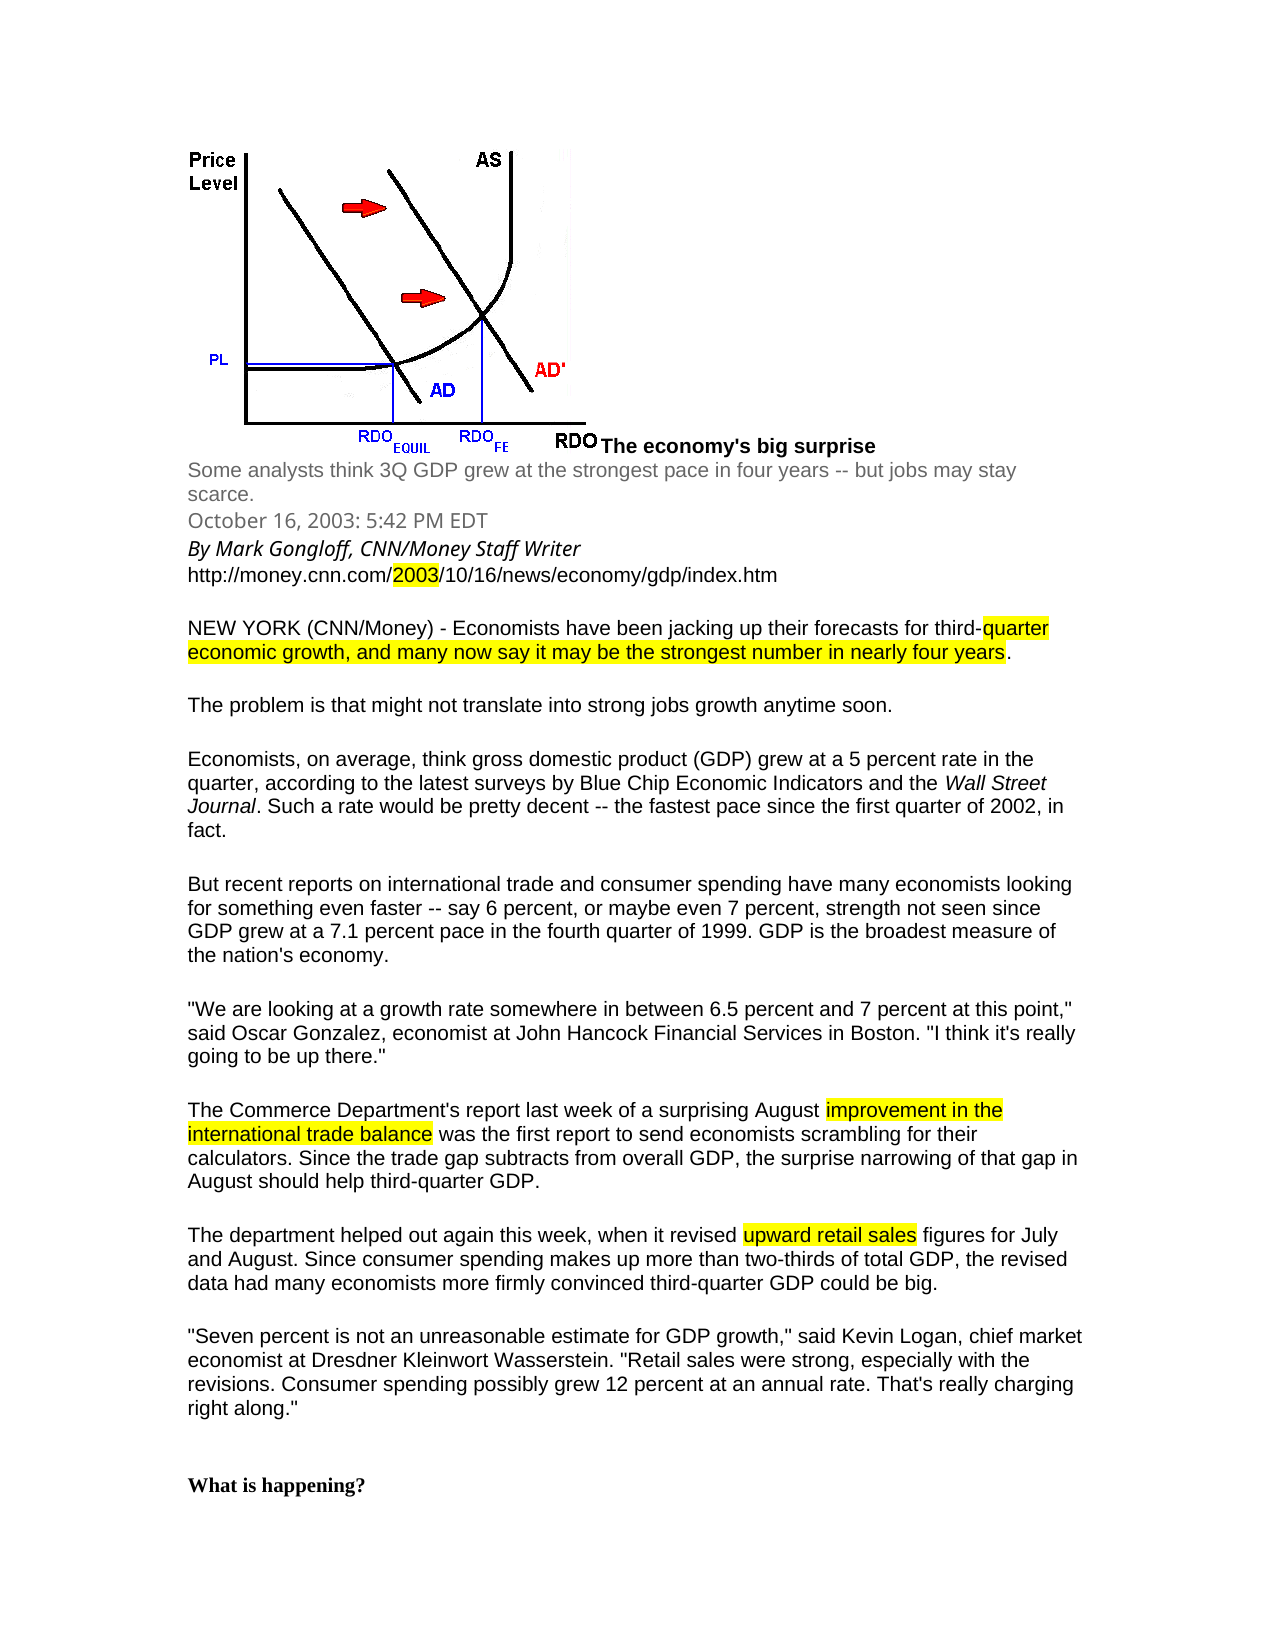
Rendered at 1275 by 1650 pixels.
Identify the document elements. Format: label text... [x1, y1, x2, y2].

text "We are looking at a growth rate somewhere in between 6.5 percent and 7 percent at this point," said Oscar Gonzalez, economist at John Hancock Financial Services in . "I think it's really going to be up there." [187, 996, 1087, 1068]
text What is happening? [187, 1472, 1087, 1497]
text http://money.cnn.com/2003/10/16/news/economy/gdp/index.htm [439, 563, 1087, 587]
text "Seven percent is not an unreasonable estimate for GDP growth," said Kevin Logan, chief market economist at Dresdner Kleinwort Wasserstein. "Retail sales were strong, especially with the revisions. Consumer spending possibly grew 12 percent at an annual rate. That's really charging right along." [187, 1323, 1087, 1419]
text The department helped out again this week, when it revised upward retail sales figures for July and August. Since consumer spending makes up more than two-thirds of total GDP, the revised data had many economists more firmly convinced third-quarter GDP could be big. [187, 1222, 1087, 1294]
text The Commerce Department's report last week of a surprising August improvement in the international trade balance was the first report to send economists scrambling for their calculators. Since the trade gap subtracts from overall GDP, the surprise narrowing of that gap in August should help third-quarter GDP. [187, 1097, 1087, 1193]
text Economists, on average, think gross domestic product (GDP) grew at a 5 percent rate in the quarter, according to the latest surveys by Blue Chip Economic Indicators and the Wall Street Journal. Such a rate would be pretty decent -- the fastest pace since the first quarter of 2002, in fact. [187, 746, 1087, 842]
text But recent reports on international trade and consumer spending have many economists looking for something even faster -- say 6 percent, or maybe even 7 percent, strength not seen since GDP grew at a 7.1 percent pace in the fourth quarter of 1999. GDP is the broadest measure of the nation's economy. [187, 871, 1087, 967]
text The problem is that might not translate into strong jobs growth anytime soon. [187, 693, 1087, 717]
text (CNN/Money) - Economists have been jacking up their forecasts for third-quarter economic growth, and many now say it may be the strongest number in nearly four years. [187, 616, 983, 664]
picture [187, 149, 601, 454]
text http://money.cnn.com/2003/10/16/news/economy/gdp/index.htm [187, 563, 393, 587]
